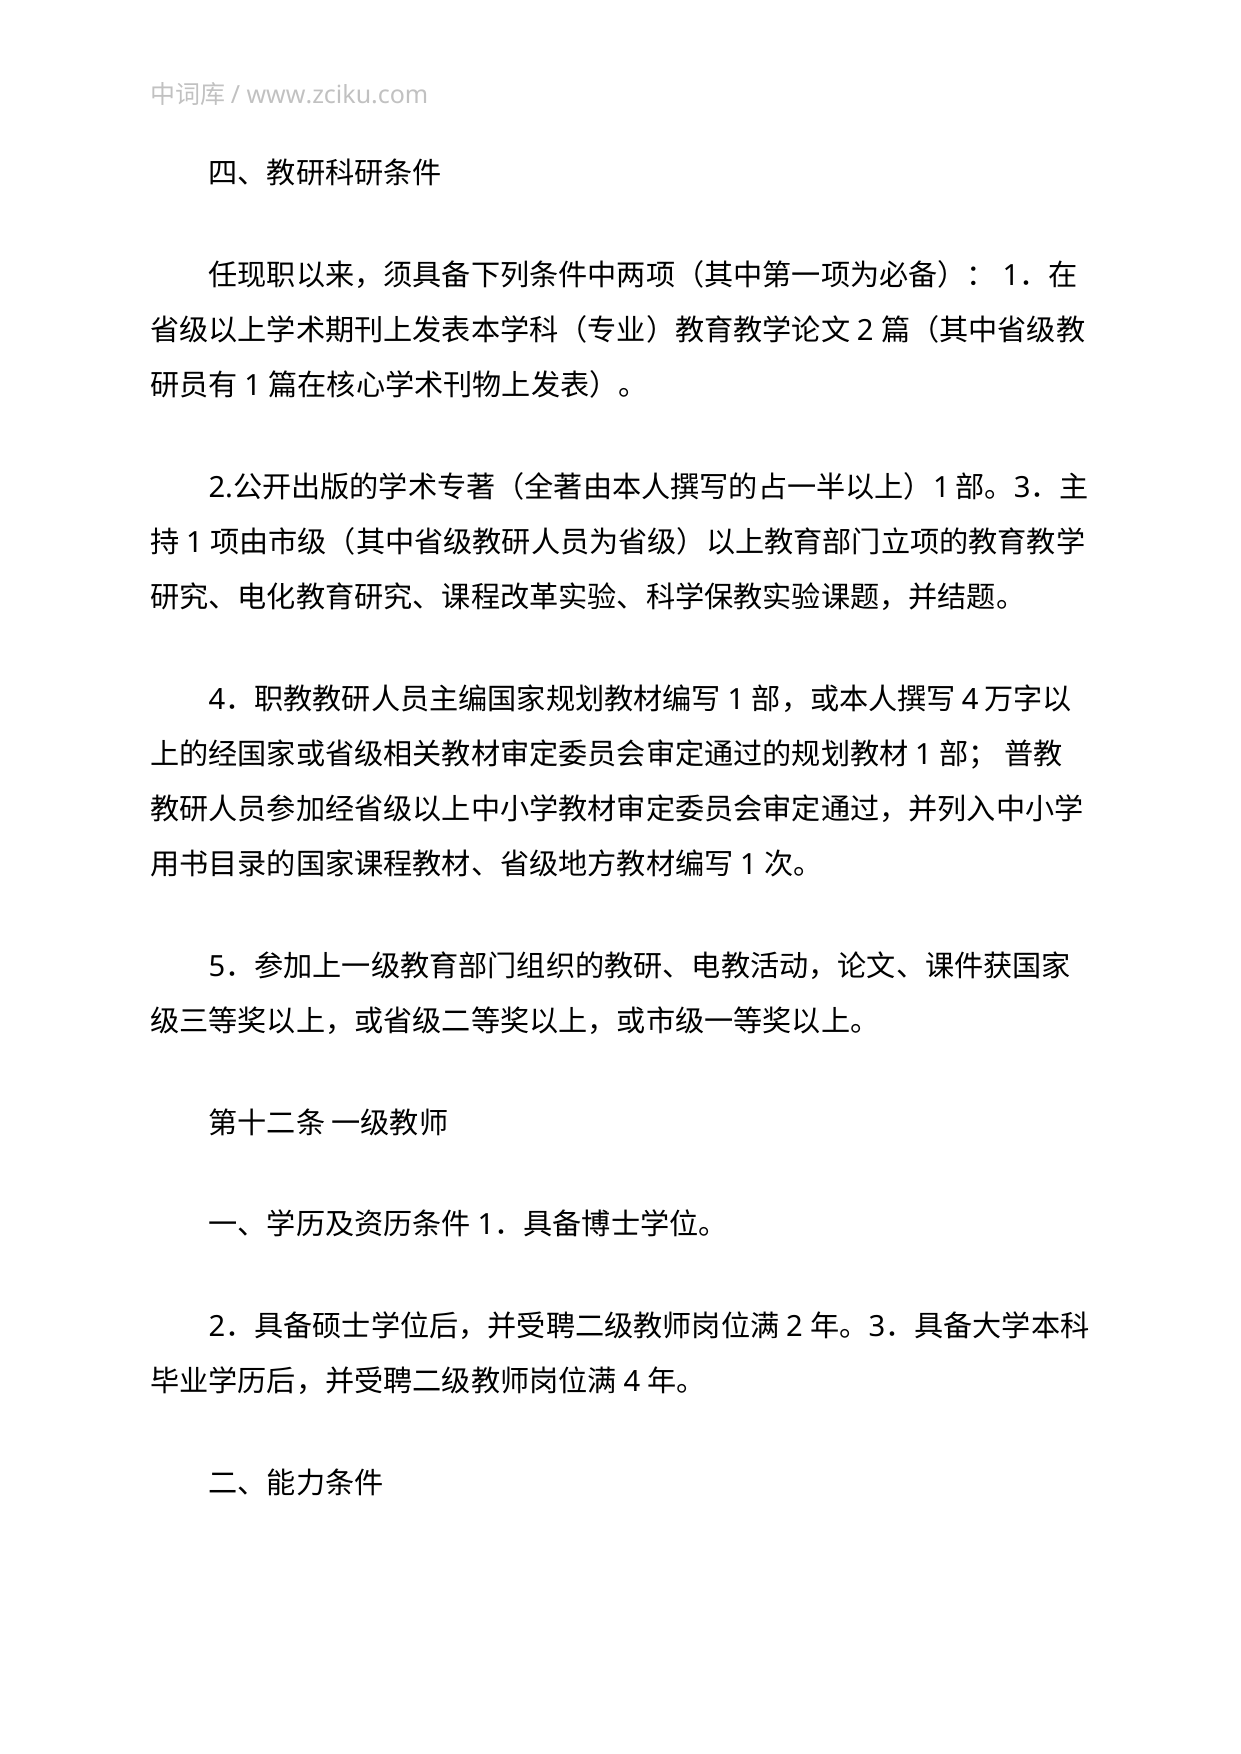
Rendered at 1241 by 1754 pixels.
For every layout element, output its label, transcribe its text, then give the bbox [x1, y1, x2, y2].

text 2.公开出版的学术专著（全著由本人撰写的占一半以上）1部。3．主持 1 项由市级（其中省级教研人员为省级）以上教育部门立项的教育教学研究、电化教育研究、课程改革实验、科学保教实验课题，并结题。 [150, 464, 1090, 616]
text 四、教研科研条件 [150, 150, 1090, 192]
text 任现职以来，须具备下列条件中两项（其中第一项为必备）： 1．在省级以上学术期刊上发表本学科（专业）教育教学论文 2 篇（其中省级教研员有 1 篇在核心学术刊物上发表）。 [150, 252, 1090, 404]
text 第十二条 一级教师 [150, 1099, 1090, 1141]
text 二、能力条件 [150, 1460, 1090, 1502]
text 一、学历及资历条件 1．具备博士学位。 [150, 1201, 1090, 1243]
text 5．参加上一级教育部门组织的教研、电教活动，论文、课件获国家级三等奖以上，或省级二等奖以上，或市级一等奖以上。 [150, 942, 1090, 1040]
text 4．职教教研人员主编国家规划教材编写 1 部，或本人撰写4万字以上的经国家或省级相关教材审定委员会审定通过的规划教材 1 部； 普教教研人员参加经省级以上中小学教材审定委员会审定通过，并列入中小学用书目录的国家课程教材、省级地方教材编写 1 次。 [150, 676, 1090, 883]
text 2．具备硕士学位后，并受聘二级教师岗位满 2 年。3．具备大学本科毕业学历后，并受聘二级教师岗位满 4 年。 [150, 1303, 1090, 1400]
